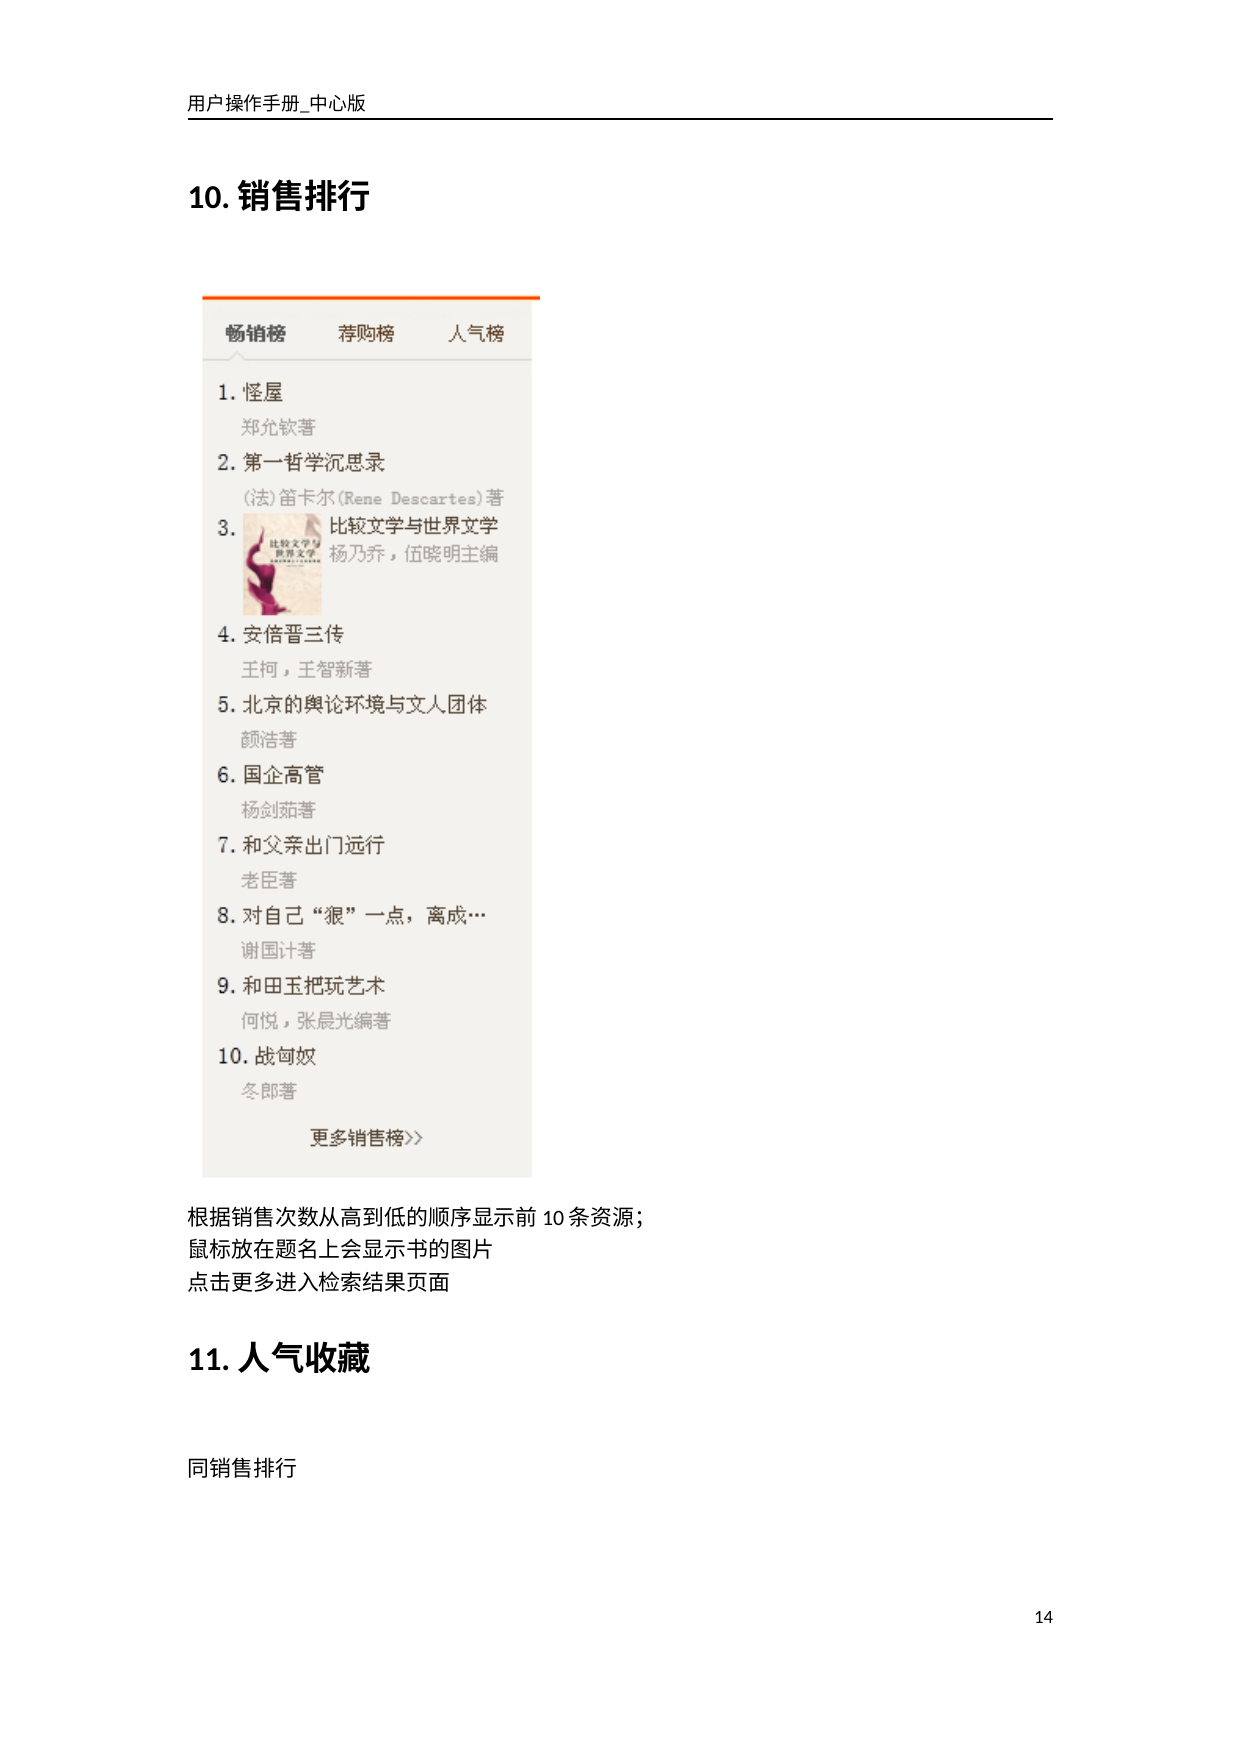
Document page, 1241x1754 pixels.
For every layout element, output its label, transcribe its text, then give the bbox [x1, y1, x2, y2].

text 同销售排行 [187, 1451, 1053, 1483]
text 根据销售次数从高到低的顺序显示前10条资源； [187, 1199, 1053, 1232]
subtitle 10. 销售排行 [187, 162, 1053, 227]
text 点击更多进入检索结果页面 [187, 1264, 1053, 1297]
picture [187, 289, 540, 1184]
text 鼠标放在题名上会显示书的图片 [187, 1232, 1053, 1264]
subtitle 11. 人气收藏 [187, 1324, 1053, 1389]
